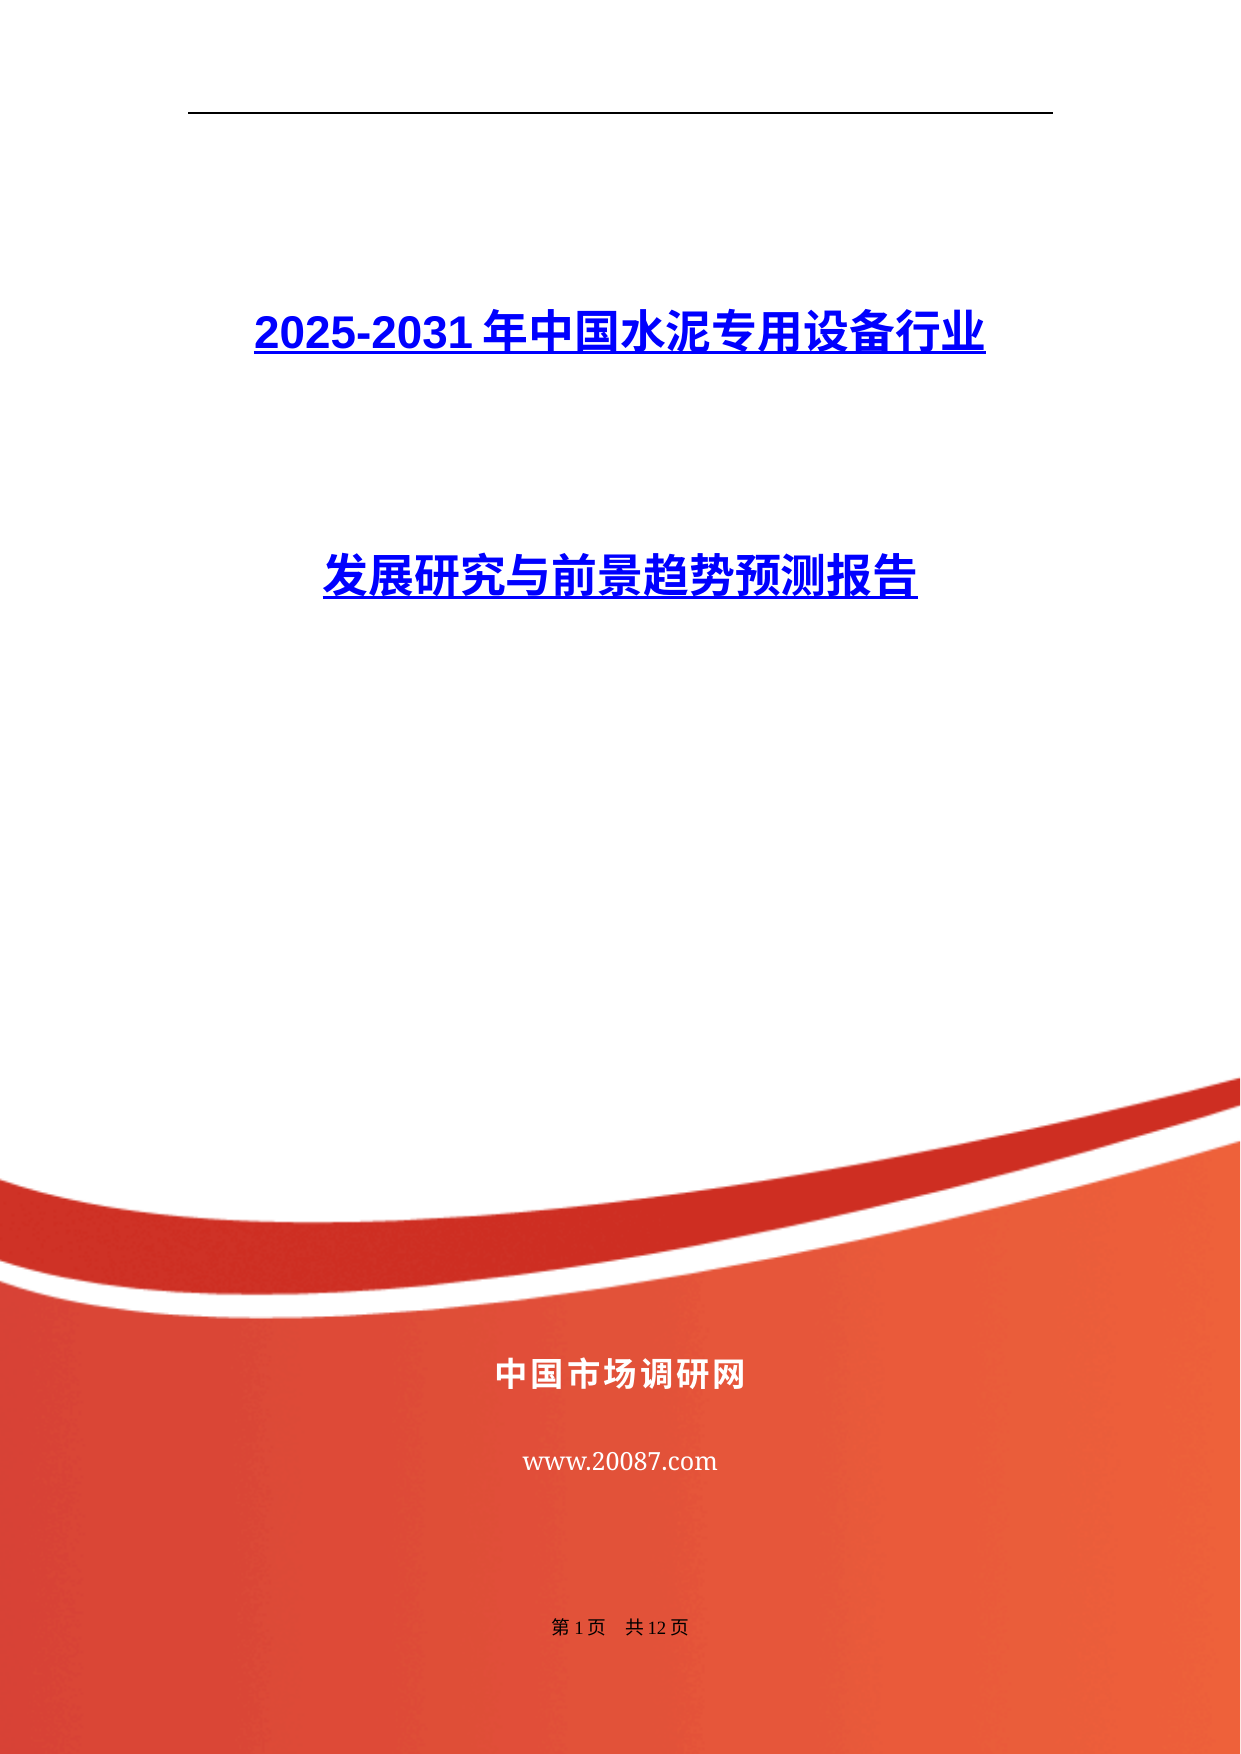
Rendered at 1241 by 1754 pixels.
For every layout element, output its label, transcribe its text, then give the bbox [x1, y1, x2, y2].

subtitle 中国市场调研网 [187, 1339, 1053, 1404]
text www.20087.com [187, 1428, 1053, 1493]
picture [0, 1006, 1241, 1754]
table_header 2025-2031年中国水泥专用设备行业发展研究与前景趋势预测报告 [188, 207, 1053, 773]
